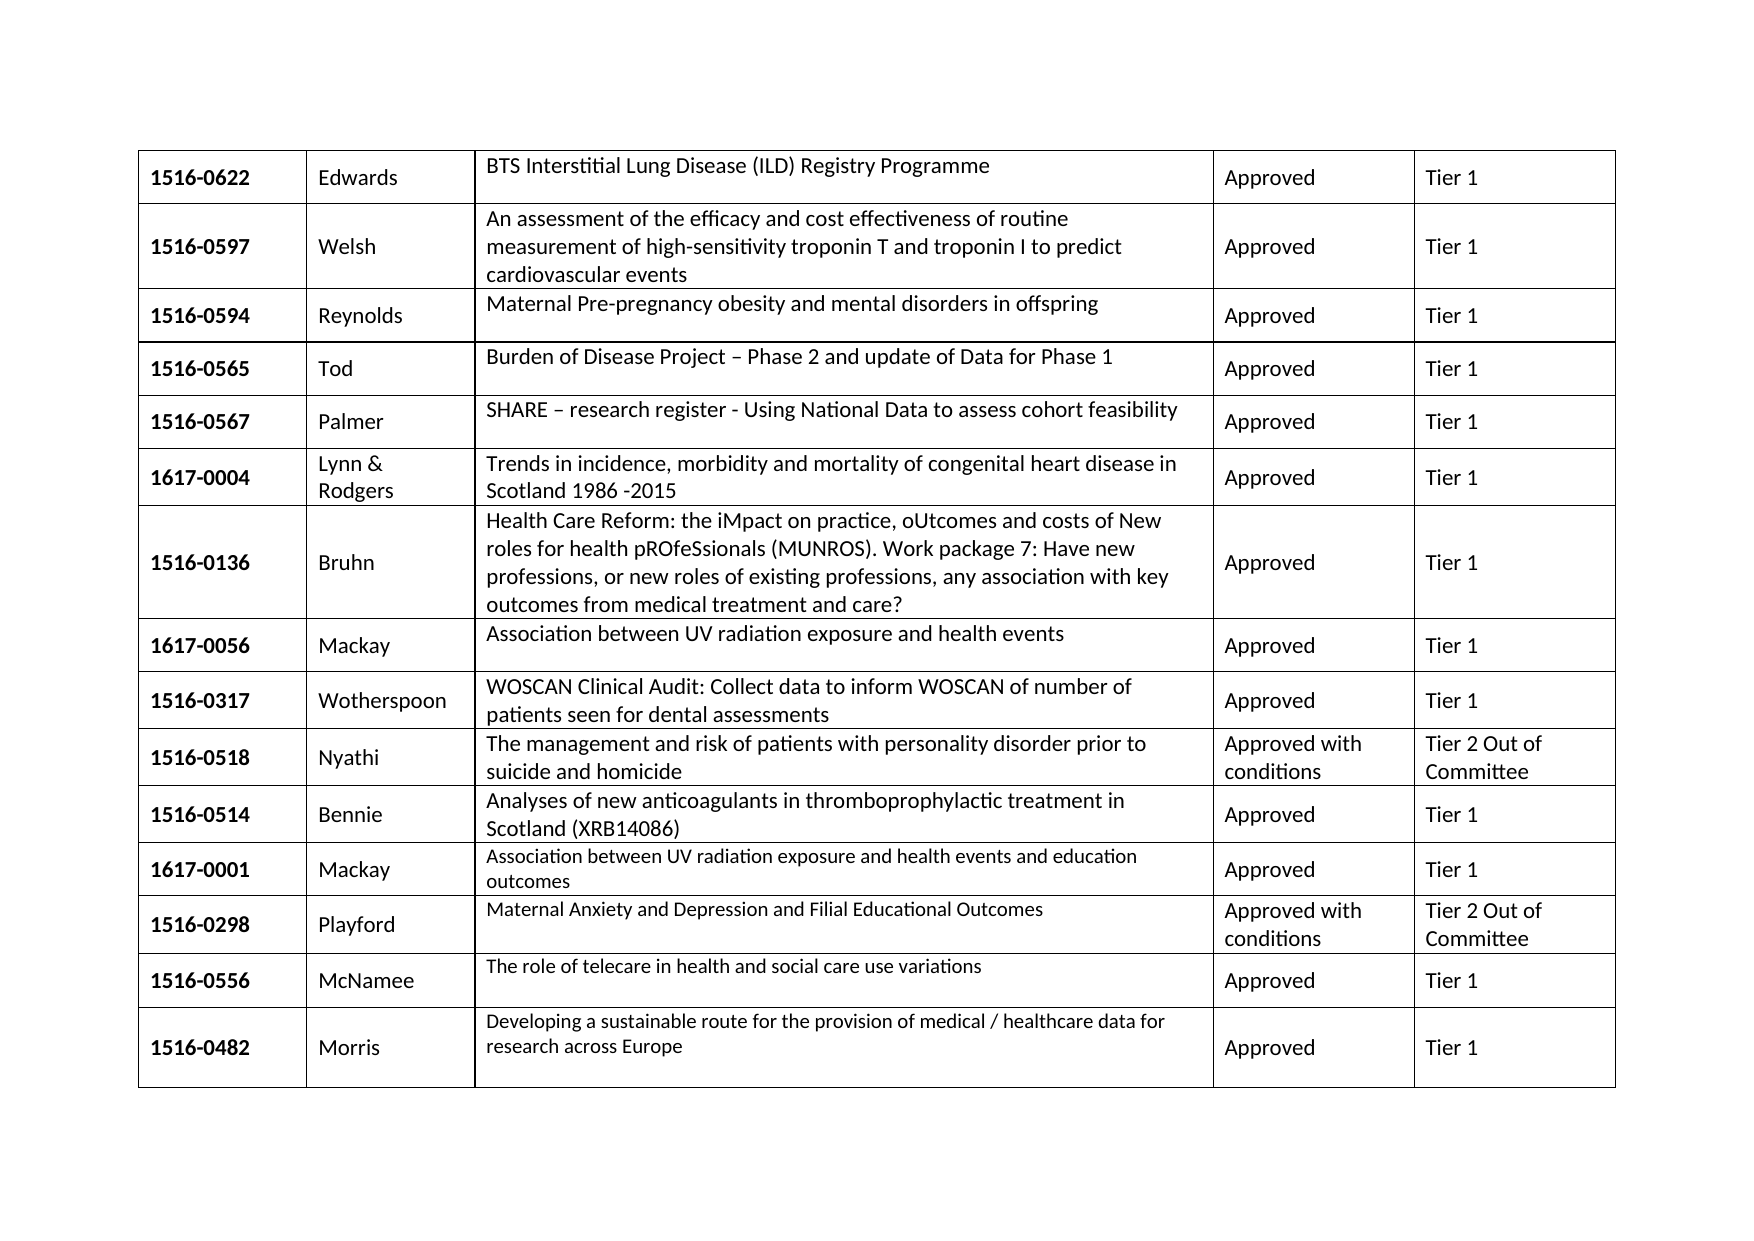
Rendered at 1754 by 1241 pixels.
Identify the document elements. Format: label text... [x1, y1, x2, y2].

table_cell Palmer [307, 396, 474, 448]
table_cell The role of telecare in health and social care use variations [476, 954, 1213, 1007]
table_cell Tier 2 Out of Committee [1415, 896, 1615, 952]
table_cell Tier 1 [1415, 449, 1615, 505]
table_cell Tier 1 [1415, 289, 1615, 341]
table_cell 1516-0298 [139, 896, 306, 952]
table_cell 1617-0001 [139, 843, 306, 895]
table_cell Tier 1 [1415, 343, 1615, 394]
table_cell 1516-0594 [139, 289, 306, 341]
table_cell Tier 2 Out of Committee [1415, 729, 1615, 785]
table_cell Approved [1214, 449, 1414, 505]
table_cell 1516-0565 [139, 343, 306, 394]
table_cell Approved [1214, 672, 1414, 728]
table_cell Health Care Reform: the iMpact on practice, oUtcomes and costs of New roles for health pROfeSsionals (MUNROS). Work package 7: Have new professions, or new roles of existing professions, any association with key outcomes from medical treatment and care? [476, 506, 1213, 618]
table_cell Trends in incidence, morbidity and mortality of congenital heart disease in Scotland 1986 -2015 [476, 449, 1213, 505]
table_cell Tier 1 [1415, 786, 1615, 842]
table_cell Wotherspoon [307, 672, 474, 728]
table_cell Approved [1214, 289, 1414, 341]
table_cell Tier 1 [1415, 954, 1615, 1007]
table_cell Approved [1214, 1008, 1414, 1087]
table_cell Tier 1 [1415, 151, 1615, 203]
table_cell Burden of Disease Project – Phase 2 and update of Data for Phase 1 [476, 343, 1213, 394]
table_cell Approved [1214, 786, 1414, 842]
table_cell Tier 1 [1415, 843, 1615, 895]
table_cell BTS Interstitial Lung Disease (ILD) Registry Programme [476, 151, 1213, 203]
table_cell Approved [1214, 619, 1414, 671]
table_cell Mackay [307, 619, 474, 671]
table_cell WOSCAN Clinical Audit: Collect data to inform WOSCAN of number of patients seen for dental assessments [476, 672, 1213, 728]
table_cell Approved [1214, 343, 1414, 394]
table_cell Analyses of new anticoagulants in thromboprophylactic treatment in Scotland (XRB14086) [476, 786, 1213, 842]
table_cell Morris [307, 1008, 474, 1087]
table_cell Tier 1 [1415, 619, 1615, 671]
table_cell Tier 1 [1415, 396, 1615, 448]
table_cell SHARE – research register - Using National Data to assess cohort feasibility [476, 396, 1213, 448]
table_cell 1516-0482 [139, 1008, 306, 1087]
table_cell 1516-0597 [139, 204, 306, 288]
table_cell Approved [1214, 396, 1414, 448]
table_cell Maternal Pre-pregnancy obesity and mental disorders in offspring [476, 289, 1213, 341]
table_cell Association between UV radiation exposure and health events and education outcomes [476, 843, 1213, 895]
table_cell Mackay [307, 843, 474, 895]
table_cell Approved with conditions [1214, 896, 1414, 952]
table_cell Approved [1214, 843, 1414, 895]
table_cell Tier 1 [1415, 506, 1615, 618]
table_cell Approved [1214, 151, 1414, 203]
table_cell Edwards [307, 151, 474, 203]
table_cell Bennie [307, 786, 474, 842]
table_cell Tier 1 [1415, 1008, 1615, 1087]
table_cell Lynn & Rodgers [307, 449, 474, 505]
table_cell Approved [1214, 204, 1414, 288]
table_cell 1516-0518 [139, 729, 306, 785]
table_cell An assessment of the efficacy and cost effectiveness of routine measurement of high-sensitivity troponin T and troponin I to predict cardiovascular events [476, 204, 1213, 288]
table_cell Tier 1 [1415, 204, 1615, 288]
table_cell Approved [1214, 506, 1414, 618]
table_cell 1617-0056 [139, 619, 306, 671]
table_cell Approved with conditions [1214, 729, 1414, 785]
table_cell Maternal Anxiety and Depression and Filial Educational Outcomes [476, 896, 1213, 952]
table_cell 1516-0556 [139, 954, 306, 1007]
table_cell Nyathi [307, 729, 474, 785]
table_cell Playford [307, 896, 474, 952]
table_cell Approved [1214, 954, 1414, 1007]
table_cell 1516-0622 [139, 151, 306, 203]
table_cell 1516-0514 [139, 786, 306, 842]
table_cell Developing a sustainable route for the provision of medical / healthcare data for research across Europe [476, 1008, 1213, 1087]
table_cell 1516-0317 [139, 672, 306, 728]
table_cell 1516-0567 [139, 396, 306, 448]
table_cell 1516-0136 [139, 506, 306, 618]
table_cell The management and risk of patients with personality disorder prior to suicide and homicide [476, 729, 1213, 785]
table_cell McNamee [307, 954, 474, 1007]
table_cell Welsh [307, 204, 474, 288]
table_cell Association between UV radiation exposure and health events [476, 619, 1213, 671]
table_cell 1617-0004 [139, 449, 306, 505]
table_cell Bruhn [307, 506, 474, 618]
table_cell Reynolds [307, 289, 474, 341]
table_cell Tier 1 [1415, 672, 1615, 728]
table_cell Tod [307, 343, 474, 394]
